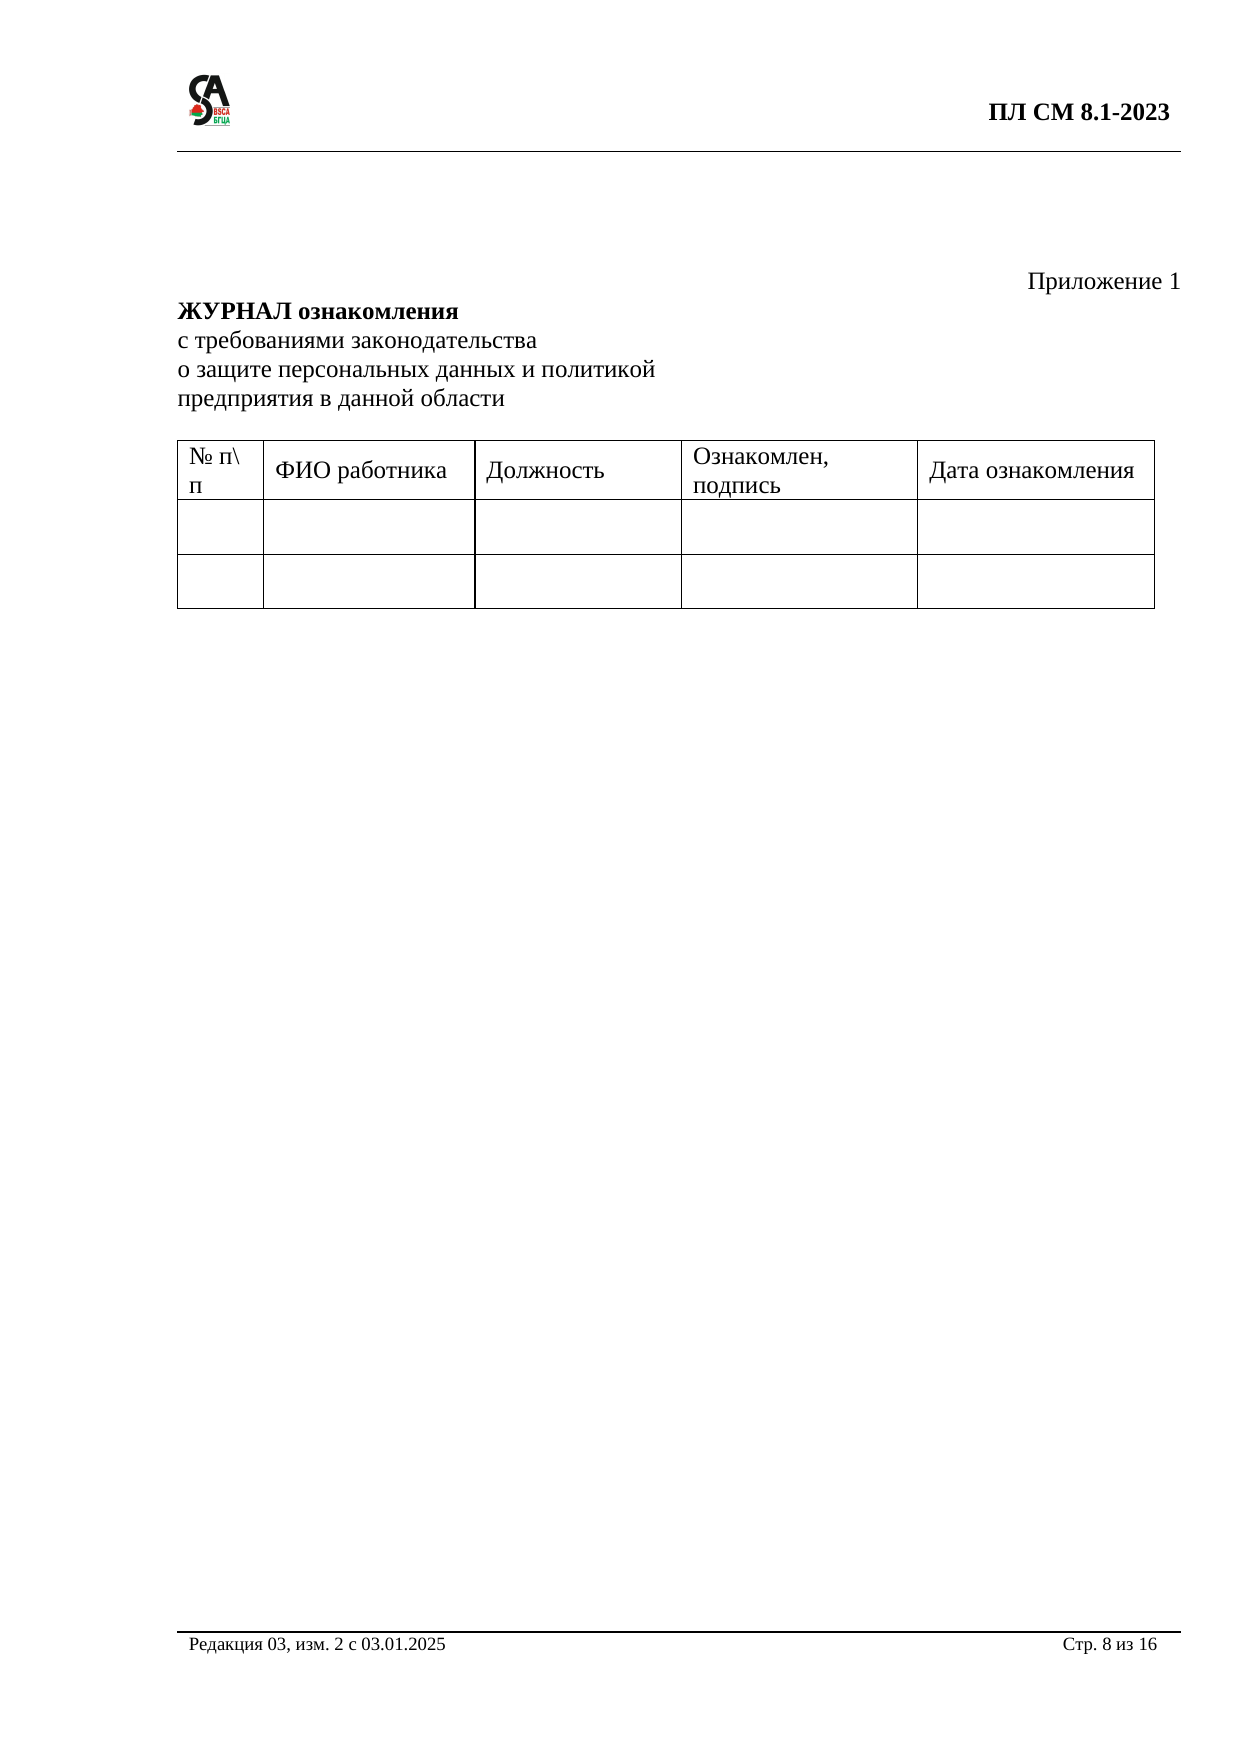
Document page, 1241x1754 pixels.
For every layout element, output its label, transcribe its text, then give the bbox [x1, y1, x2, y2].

table_cell [682, 555, 917, 608]
table_header ФИО работника [264, 441, 474, 499]
table_cell [264, 500, 474, 553]
table_cell [178, 555, 263, 608]
table_cell [918, 500, 1154, 553]
table_header Ознакомлен, подпись [682, 441, 917, 499]
text о защите персональных данных и политикой [177, 354, 1181, 383]
table_cell [476, 500, 681, 553]
text Приложение 1 [177, 261, 1181, 296]
table_header № п\п [178, 441, 263, 499]
table_header Дата ознакомления [918, 441, 1154, 499]
table_cell [682, 500, 917, 553]
text ЖУРНАЛ ознакомления [177, 296, 1181, 325]
table_header Должность [476, 441, 681, 499]
table_cell [178, 500, 263, 553]
table_cell [918, 555, 1154, 608]
text с требованиями законодательства [177, 325, 1181, 354]
picture [188, 73, 231, 126]
table_cell [476, 555, 681, 608]
text предприятия в данной области [177, 383, 1181, 411]
table_cell [264, 555, 474, 608]
